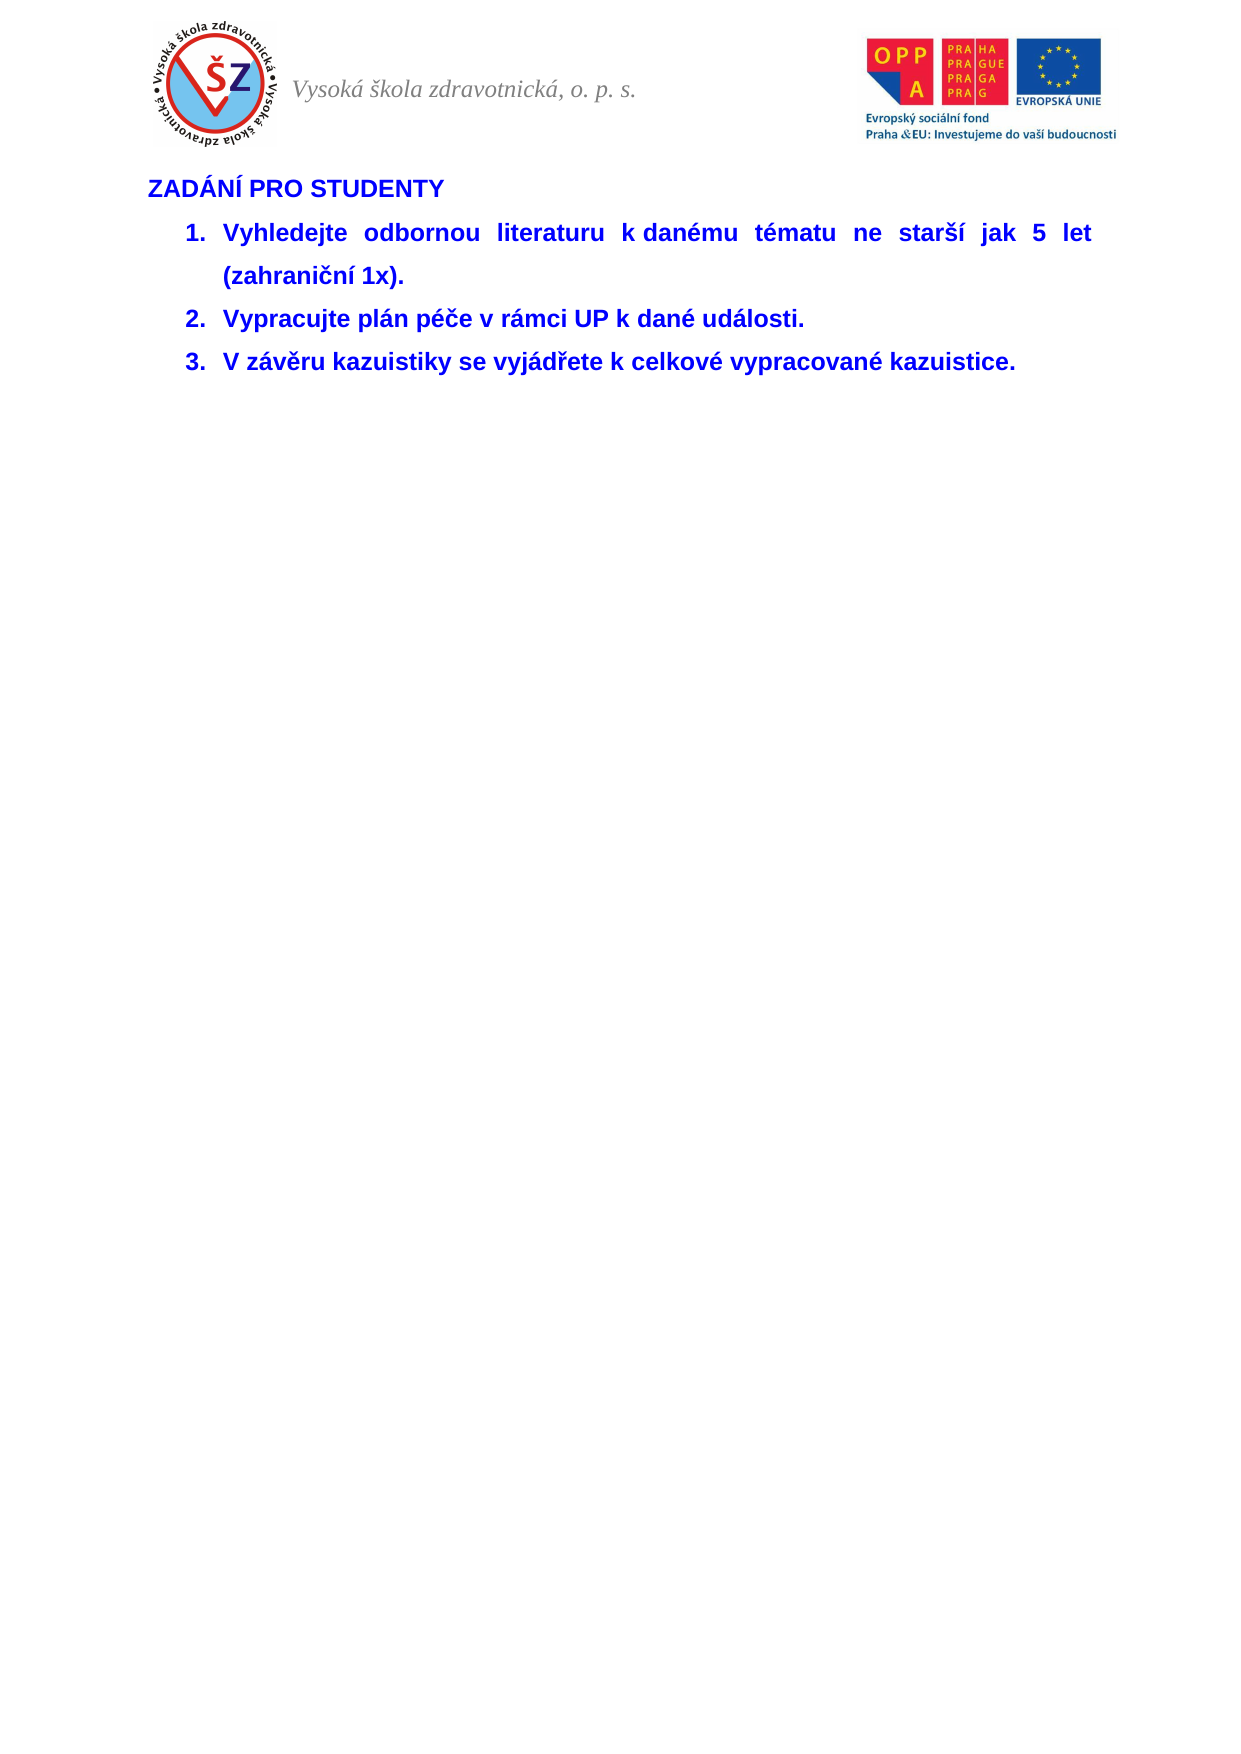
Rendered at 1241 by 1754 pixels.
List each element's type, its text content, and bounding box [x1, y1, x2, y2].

list Vyhledejte odbornou literaturu k danému tématu ne starší jak 5 let (zahraniční 1x). [185, 217, 1093, 289]
list Vypracujte plán péče v rámci UP k dané události. [185, 304, 1093, 332]
text ZADÁNÍ PRO STUDENTY [148, 174, 1093, 203]
list V závěru kazuistiky se vyjádřete k celkové vypracované kazuistice. [185, 347, 1093, 376]
picture [854, 25, 1122, 147]
picture [153, 21, 277, 147]
